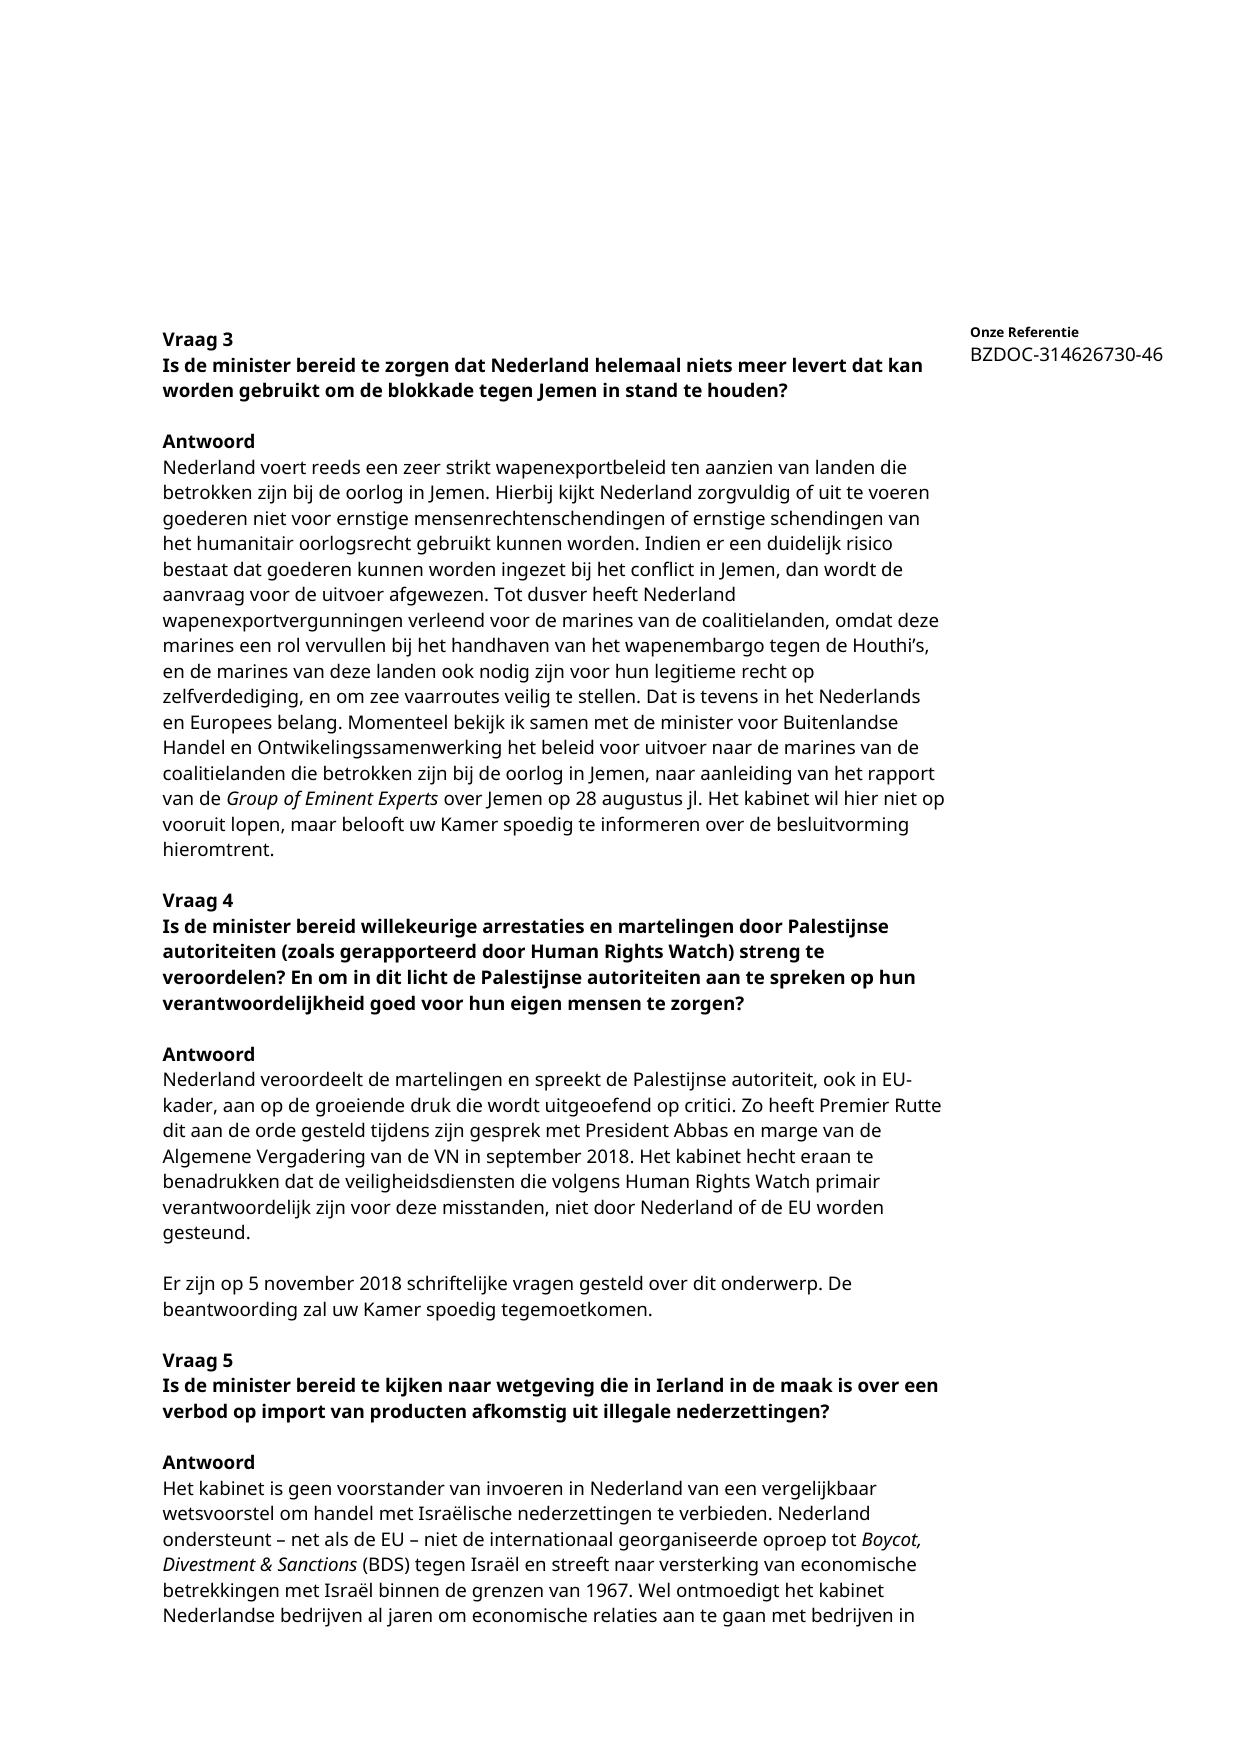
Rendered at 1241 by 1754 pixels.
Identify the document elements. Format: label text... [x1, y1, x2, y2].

text Antwoord [162, 1041, 947, 1066]
text Er zijn op 5 november 2018 schriftelijke vragen gesteld over dit onderwerp. De beantwoording zal uw Kamer spoedig tegemoetkomen. [162, 1271, 947, 1322]
text Antwoord [162, 428, 947, 454]
text Antwoord [162, 1449, 947, 1475]
text Nederland veroordeelt de martelingen en spreekt de Palestijnse autoriteit, ook in EU-kader, aan op de groeiende druk die wordt uitgeoefend op critici. Zo heeft Premier Rutte dit aan de orde gesteld tijdens zijn gesprek met President Abbas en marge van de Algemene Vergadering van de VN in september 2018. Het kabinet hecht eraan te benadrukken dat de veiligheidsdiensten die volgens Human Rights Watch primair verantwoordelijk zijn voor deze misstanden, niet door Nederland of de EU worden gesteund. [162, 1066, 947, 1245]
text Vraag 5 Is de minister bereid te kijken naar wetgeving die in Ierland in de maak is over een verbod op import van producten afkomstig uit illegale nederzettingen? [162, 1347, 947, 1424]
text Vraag 3 Is de minister bereid te zorgen dat Nederland helemaal niets meer levert dat kan worden gebruikt om de blokkade tegen Jemen in stand te houden? [162, 326, 947, 403]
text Nederland voert reeds een zeer strikt wapenexportbeleid ten aanzien van landen die betrokken zijn bij de oorlog in Jemen. Hierbij kijkt Nederland zorgvuldig of uit te voeren goederen niet voor ernstige mensenrechtenschendingen of ernstige schendingen van het humanitair oorlogsrecht gebruikt kunnen worden. Indien er een duidelijk risico bestaat dat goederen kunnen worden ingezet bij het conflict in Jemen, dan wordt de aanvraag voor de uitvoer afgewezen. Tot dusver heeft Nederland wapenexportvergunningen verleend voor de marines van de coalitielanden, omdat deze marines een rol vervullen bij het handhaven van het wapenembargo tegen de Houthi’s, en de marines van deze landen ook nodig zijn voor hun legitieme recht op zelfverdediging, en om zee vaarroutes veilig te stellen. Dat is tevens in het Nederlands en Europees belang. Momenteel bekijk ik samen met de minister voor Buitenlandse Handel en Ontwikelingssamenwerking het beleid voor uitvoer naar de marines van de coalitielanden die betrokken zijn bij de oorlog in Jemen, naar aanleiding van het rapport van de Group of Eminent Experts over Jemen op 28 augustus jl. Het kabinet wil hier niet op vooruit lopen, maar belooft uw Kamer spoedig te informeren over de besluitvorming hieromtrent. [162, 454, 947, 862]
text Vraag 4 Is de minister bereid willekeurige arrestaties en martelingen door Palestijnse autoriteiten (zoals gerapporteerd door Human Rights Watch) streng te veroordelen? En om in dit licht de Palestijnse autoriteiten aan te spreken op hun verantwoordelijkheid goed voor hun eigen mensen te zorgen? [162, 888, 947, 1015]
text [162, 1475, 947, 1628]
